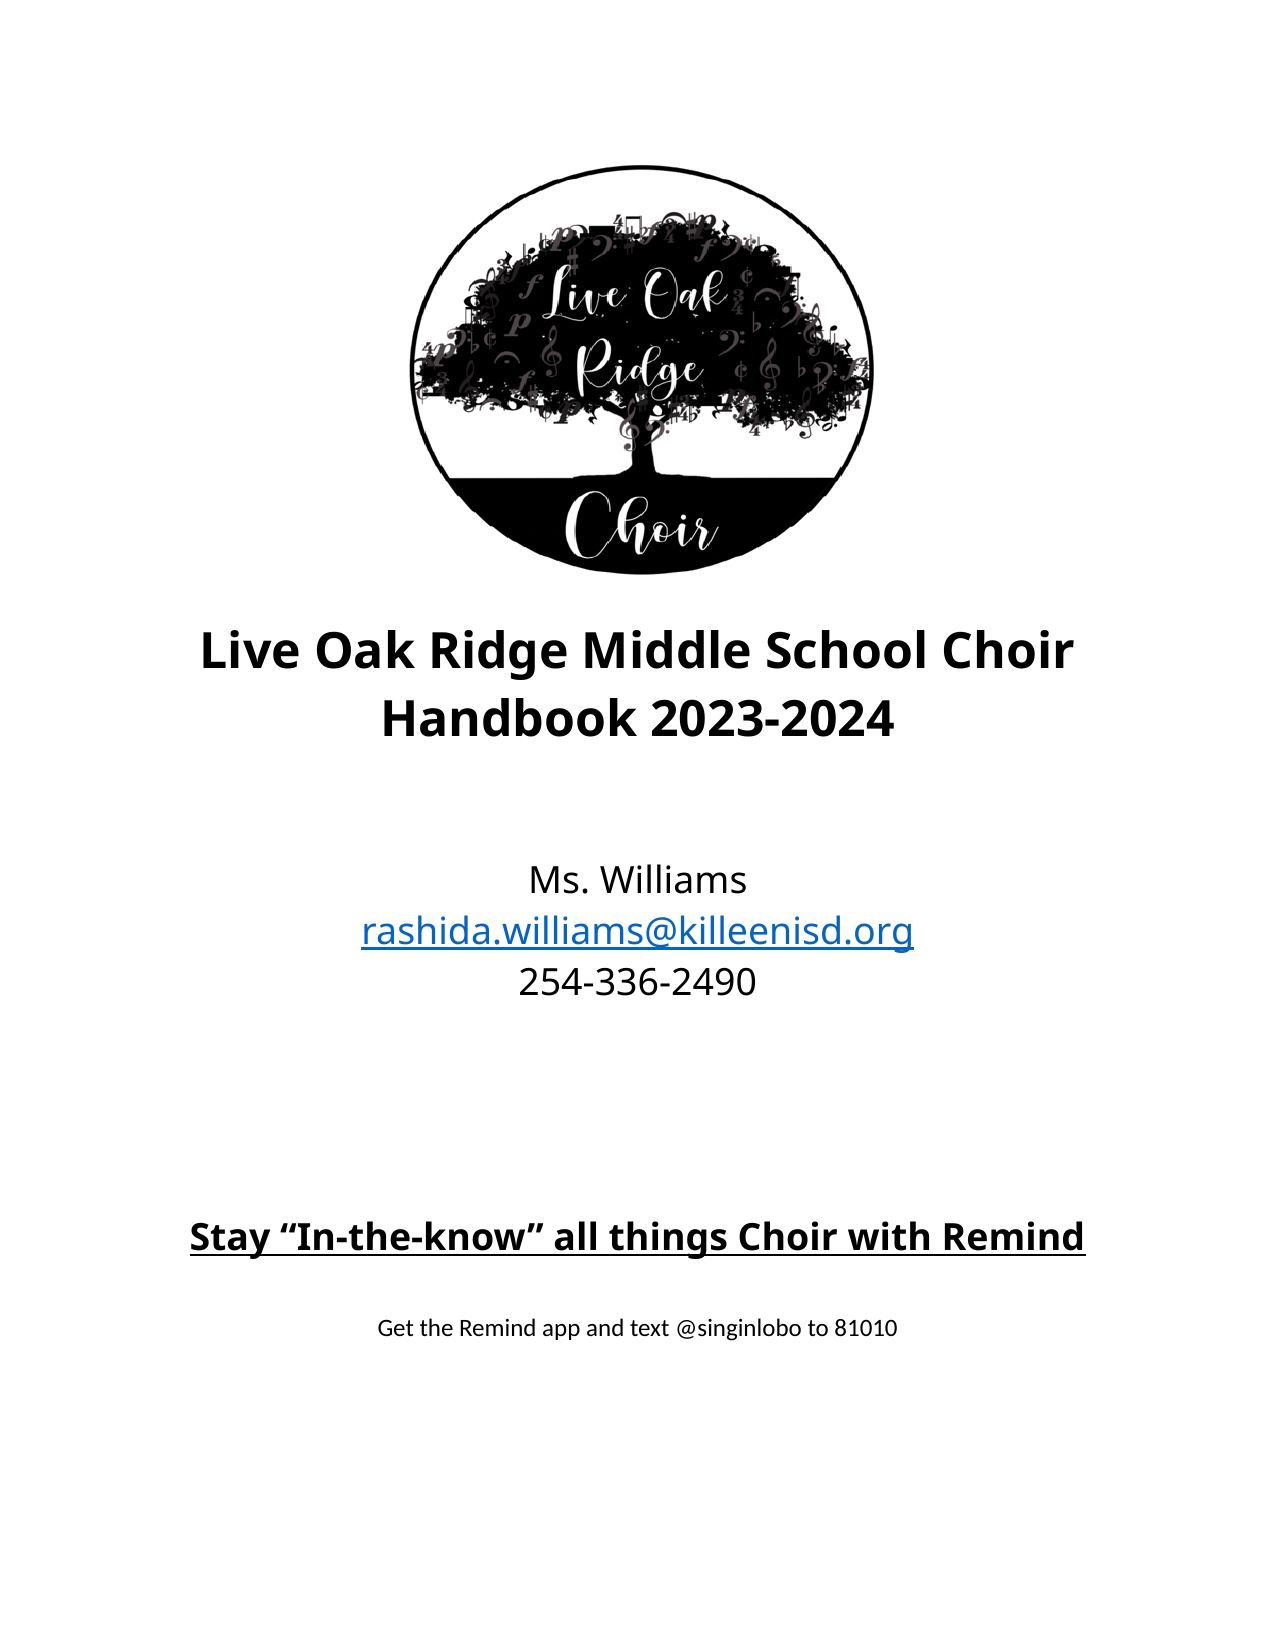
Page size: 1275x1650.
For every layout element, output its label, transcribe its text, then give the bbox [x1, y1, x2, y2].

text Handbook 2023-2024 [150, 683, 1125, 751]
text Get the Remind app and text @singinlobo to 81010 [150, 1313, 1125, 1343]
text Stay “In-the-know” all things Choir with Remind [150, 1211, 1125, 1262]
text Live Oak Ridge Middle School Choir [150, 615, 1125, 683]
text 254-336-2490 [150, 955, 1125, 1006]
text Ms. Williams [150, 853, 1125, 904]
picture [392, 150, 890, 585]
text rashida.williams@killeenisd.org [150, 904, 1125, 955]
